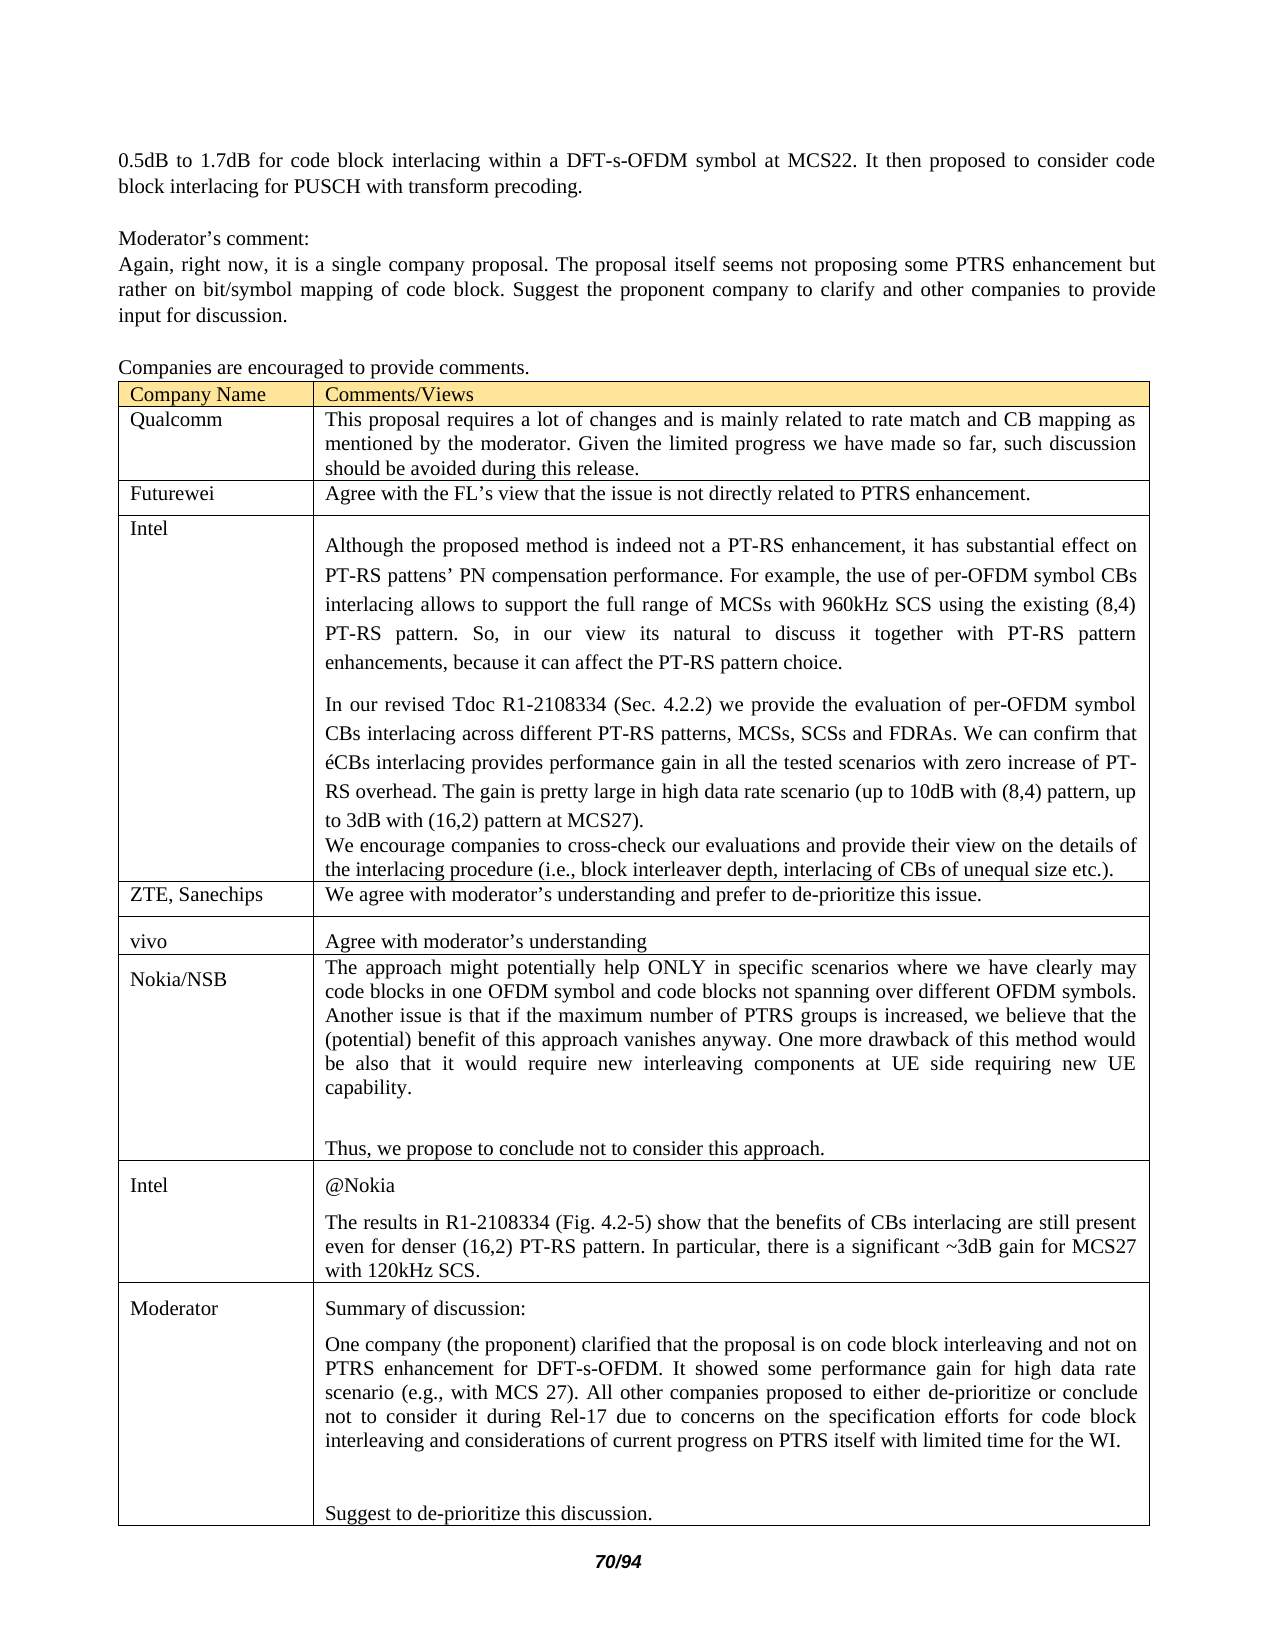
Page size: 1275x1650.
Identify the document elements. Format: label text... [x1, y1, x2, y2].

text Companies are encouraged to provide comments. [118, 355, 1157, 379]
table_cell Intel [119, 516, 313, 881]
table_cell Futurewei [119, 481, 313, 515]
text Moderator’s comment: [118, 226, 1157, 249]
table_cell Intel [119, 1161, 313, 1282]
table_cell Agree with the FL’s view that the issue is not directly related to PTRS enhancement. [314, 481, 1149, 515]
table_cell This proposal requires a lot of changes and is mainly related to rate match and CB mapping as mentioned by the moderator. Given the limited progress we have made so far, such discussion should be avoided during this release. [314, 407, 1149, 479]
table_cell Although the proposed method is indeed not a PT-RS enhancement, it has substantial effect on PT-RS pattens’ PN compensation performance. For example, the use of per-OFDM symbol CBs interlacing allows to support the full range of MCSs with 960kHz SCS using the existing (8,4) PT-RS pattern. So, in our view its natural to discuss it together with PT-RS pattern enhancements, because it can affect the PT-RS pattern choice. In our revised Tdoc R1-2108334 (Sec. 4.2.2) we provide the evaluation of per-OFDM symbol CBs interlacing across different PT-RS patterns, MCSs, SCSs and FDRAs. We can confirm that éCBs interlacing provides performance gain in all the tested scenarios with zero increase of PT-RS overhead. The gain is pretty large in high data rate scenario (up to 10dB with (8,4) pattern, up to 3dB with (16,2) pattern at MCS27). We encourage companies to cross-check our evaluations and provide their view on the details of the interlacing procedure (i.e., block interleaver depth, interlacing of CBs of unequal size etc.). [314, 516, 1149, 881]
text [118, 148, 1157, 198]
table_cell Nokia/NSB [119, 955, 313, 1159]
table_cell vivo [119, 917, 313, 953]
table_header Company Name [119, 382, 313, 406]
table_cell The approach might potentially help ONLY in specific scenarios where we have clearly may code blocks in one OFDM symbol and code blocks not spanning over different OFDM symbols. Another issue is that if the maximum number of PTRS groups is increased, we believe that the (potential) benefit of this approach vanishes anyway. One more drawback of this method would be also that it would require new interleaving components at UE side requiring new UE capability. Thus, we propose to conclude not to consider this approach. [314, 955, 1149, 1159]
text Again, right now, it is a single company proposal. The proposal itself seems not proposing some PTRS enhancement but rather on bit/symbol mapping of code block. Suggest the proponent company to clarify and other companies to provide input for discussion. [118, 251, 1157, 327]
table_cell Moderator [119, 1283, 313, 1525]
table_cell Qualcomm [119, 407, 313, 479]
table_cell We agree with moderator’s understanding and prefer to de-prioritize this issue. [314, 882, 1149, 916]
table_cell Summary of discussion: One company (the proponent) clarified that the proposal is on code block interleaving and not on PTRS enhancement for DFT-s-OFDM. It showed some performance gain for high data rate scenario (e.g., with MCS 27). All other companies proposed to either de-prioritize or conclude not to consider it during Rel-17 due to concerns on the specification efforts for code block interleaving and considerations of current progress on PTRS itself with limited time for the WI. Suggest to de-prioritize this discussion. [314, 1283, 1149, 1525]
table_cell ZTE, Sanechips [119, 882, 313, 916]
table_header Comments/Views [314, 382, 1149, 406]
table_cell @Nokia The results in R1-2108334 (Fig. 4.2-5) show that the benefits of CBs interlacing are still present even for denser (16,2) PT-RS pattern. In particular, there is a significant ~3dB gain for MCS27 with 120kHz SCS. [314, 1161, 1149, 1282]
table_cell Agree with moderator’s understanding [314, 917, 1149, 953]
